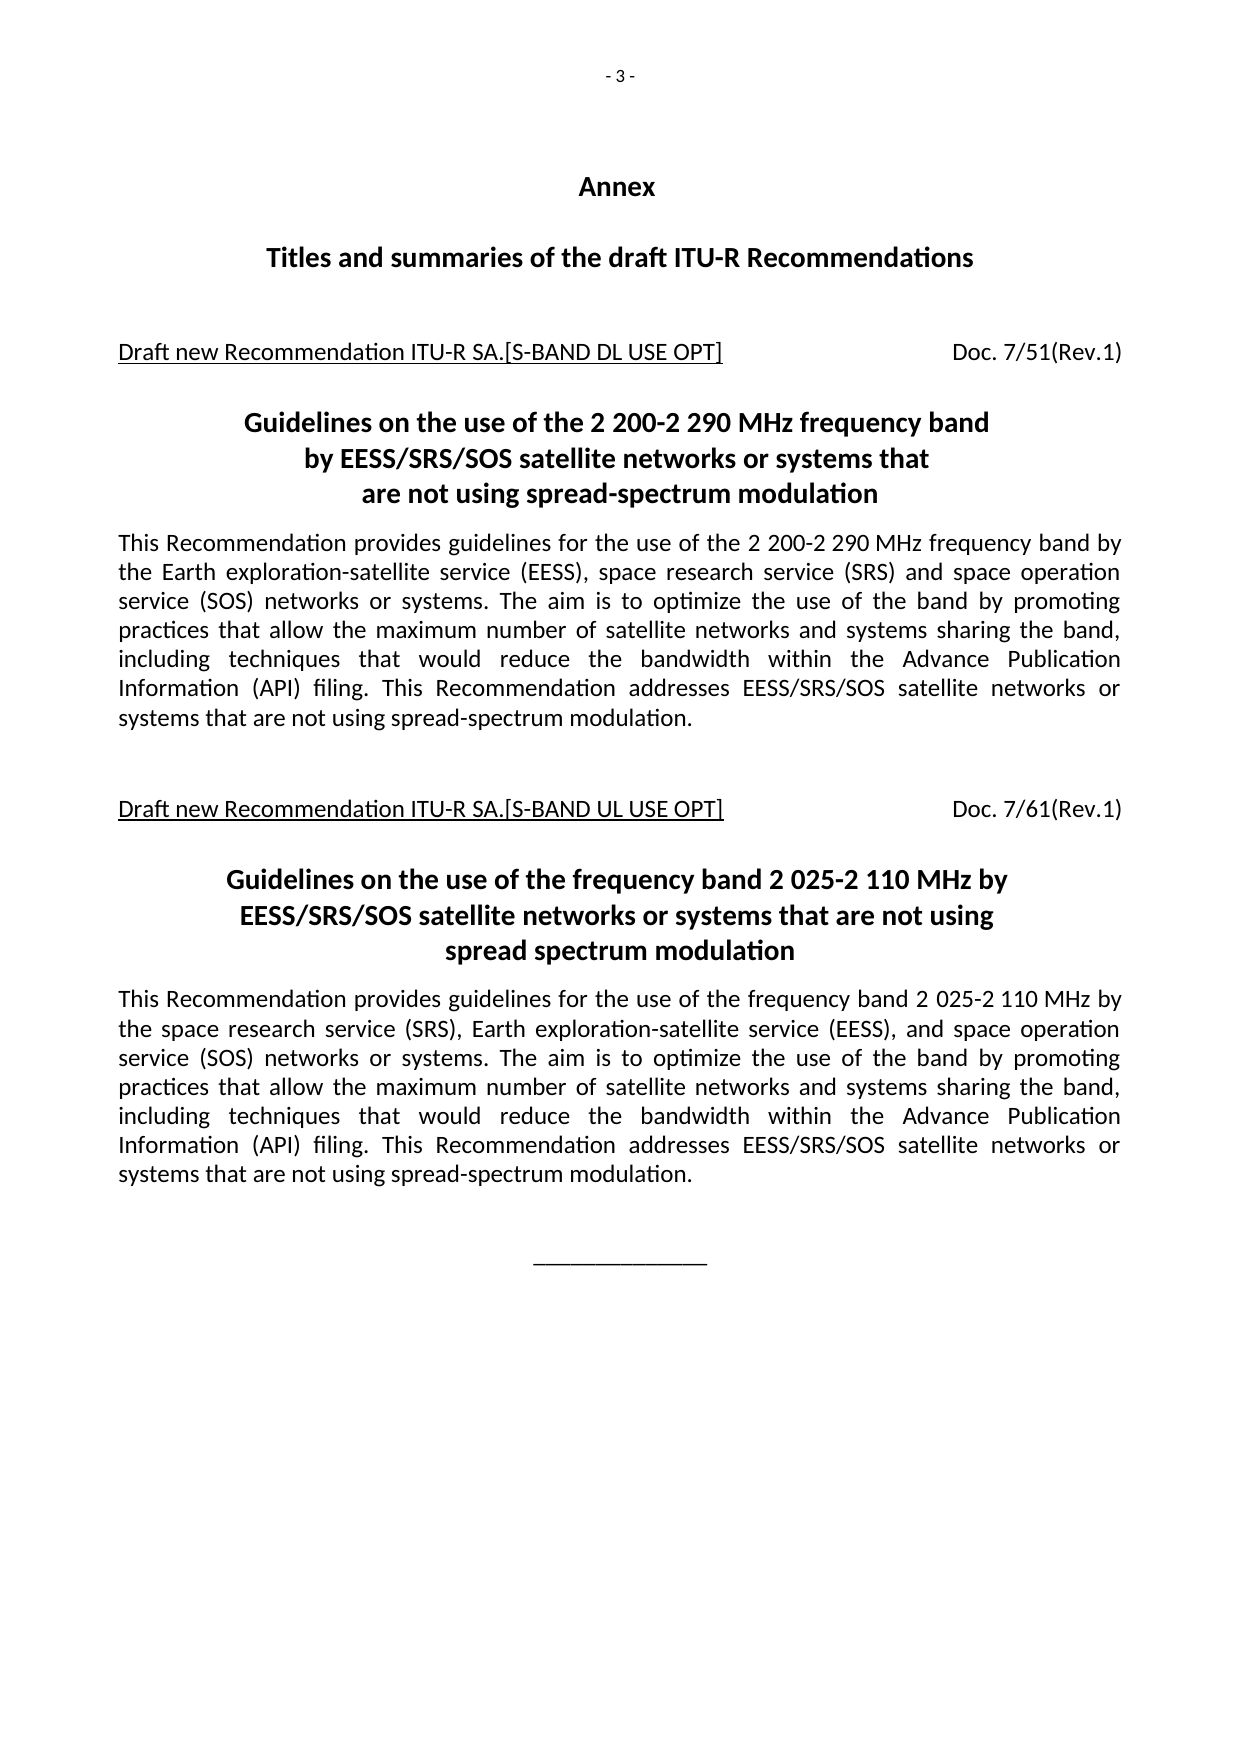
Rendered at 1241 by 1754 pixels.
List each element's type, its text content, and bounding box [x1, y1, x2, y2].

text Draft new Recommendation ITU-R SA.[S-BAND DL USE OPT] Doc. 7/51(Rev.1) [118, 337, 1122, 367]
title Guidelines on the use of the 2 200-2 290 MHz frequency band by EESS/SRS/SOS satellite networks or systems that are not using spread-spectrum modulation [118, 404, 1122, 511]
text This Recommendation provides guidelines for the use of the frequency band 2 025-2 110 MHz by the space research service (SRS), Earth exploration-satellite service (EESS), and space operation service (SOS) networks or systems. The aim is to optimize the use of the band by promoting practices that allow the maximum number of satellite networks and systems sharing the band, including techniques that would reduce the bandwidth within the Advance Publication Information (API) filing. This Recommendation addresses EESS/SRS/SOS satellite networks or systems that are not using spread-spectrum modulation. [118, 984, 1122, 1189]
title Annex Titles and summaries of the draft ITU-R Recommendations [118, 168, 1122, 275]
text This Recommendation provides guidelines for the use of the 2 200-2 290 MHz frequency band by the Earth exploration-satellite service (EESS), space research service (SRS) and space operation service (SOS) networks or systems. The aim is to optimize the use of the band by promoting practices that allow the maximum number of satellite networks and systems sharing the band, including techniques that would reduce the bandwidth within the Advance Publication Information (API) filing. This Recommendation addresses EESS/SRS/SOS satellite networks or systems that are not using spread-spectrum modulation. [118, 528, 1122, 732]
text Draft new Recommendation ITU-R SA.[S-BAND UL USE OPT] Doc. 7/61(Rev.1) [118, 794, 1122, 823]
title Guidelines on the use of the frequency band 2 025-2 110 MHz by EESS/SRS/SOS satellite networks or systems that are not using spread spectrum modulation [118, 861, 1122, 968]
text ______________ [118, 1239, 1122, 1268]
